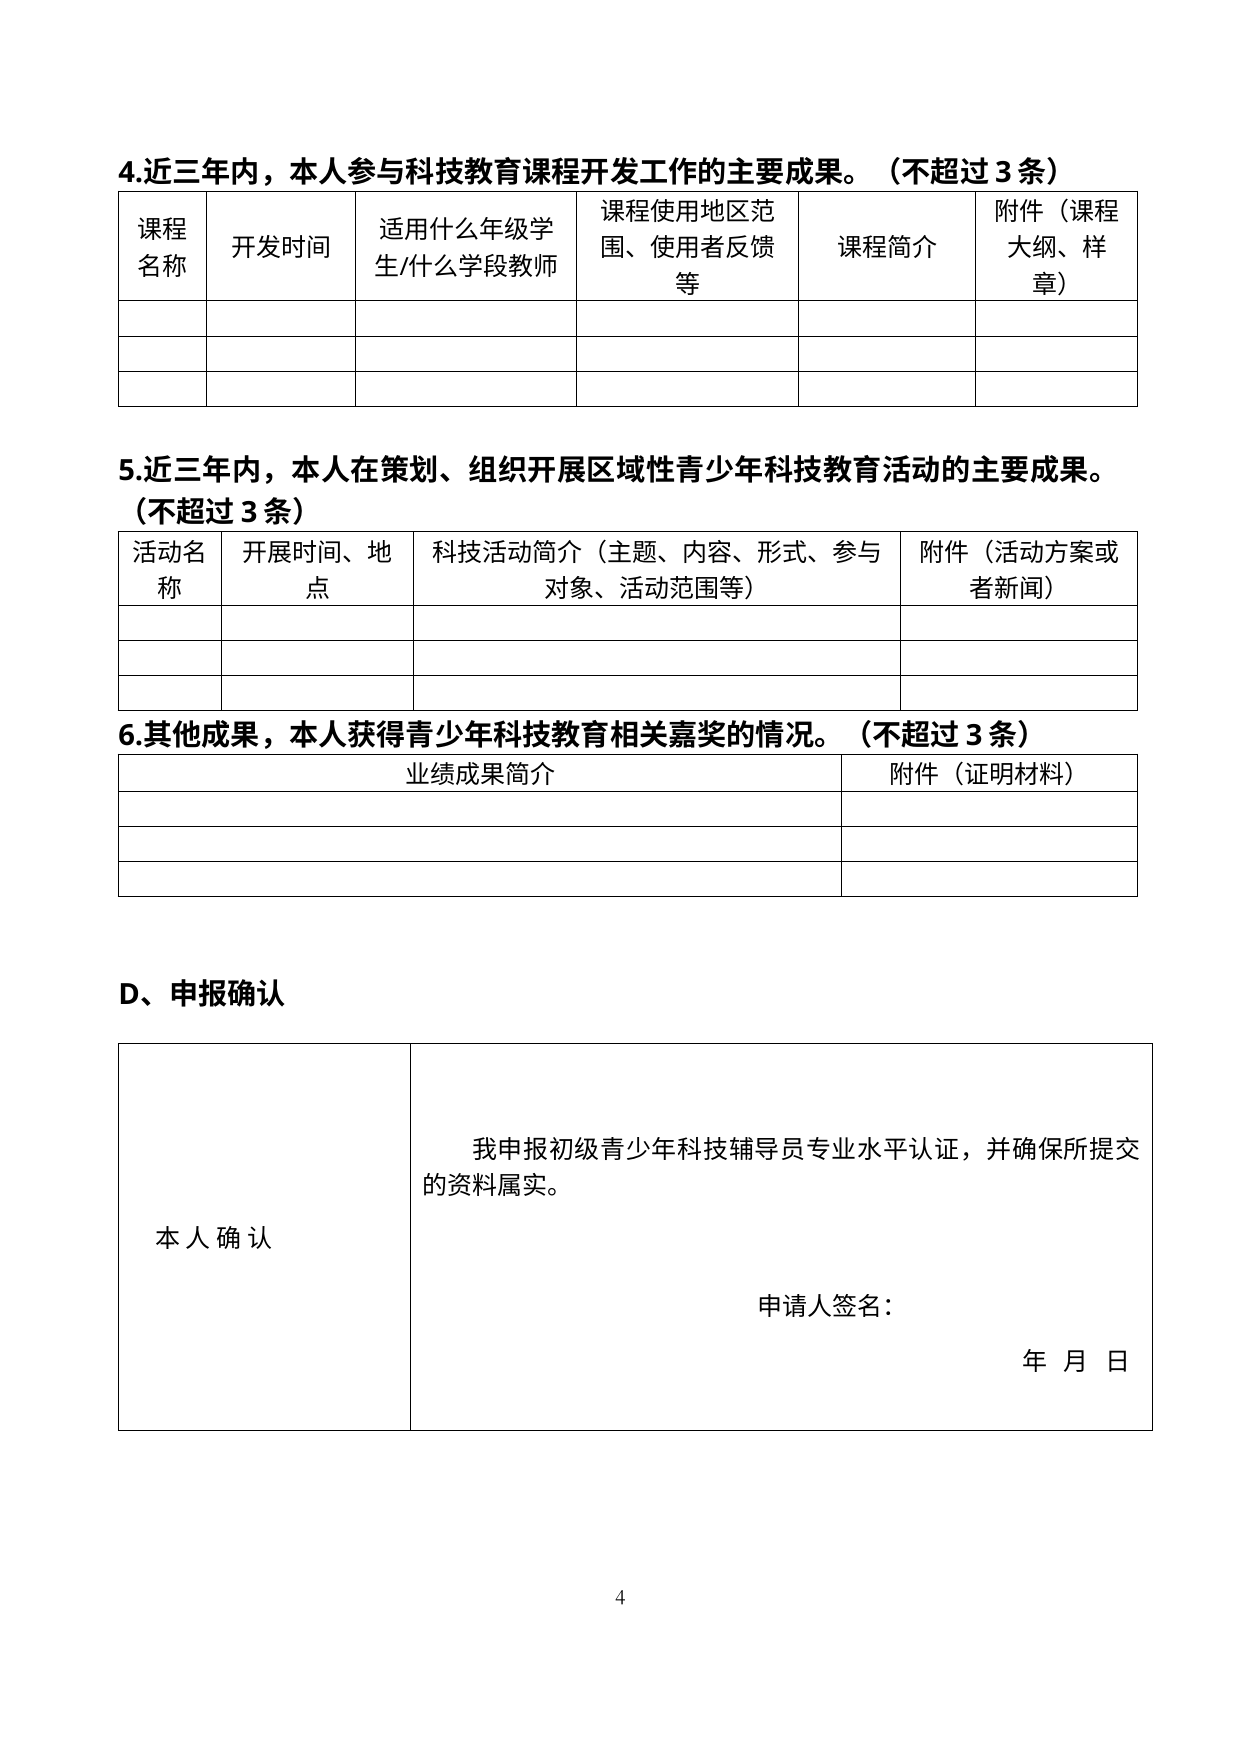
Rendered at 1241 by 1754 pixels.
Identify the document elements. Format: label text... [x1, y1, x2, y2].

table_cell [799, 337, 975, 371]
table_cell [976, 301, 1137, 336]
table_cell [842, 792, 1137, 826]
table_header 课程简介 [799, 192, 975, 300]
table_cell [119, 827, 841, 861]
table_header 本 人 确 认 [119, 1044, 410, 1430]
table_cell [976, 337, 1137, 371]
table_cell [119, 372, 206, 406]
list 5.近三年内，本人在策划、组织开展区域性青少年科技教育活动的主要成果。（不超过3条） [118, 446, 1122, 531]
table_cell [119, 792, 841, 826]
table_cell [577, 372, 798, 406]
table_cell [119, 301, 206, 336]
table_cell [119, 606, 221, 640]
table_header 课程使用地区范围、使用者反馈等 [577, 192, 798, 300]
table_header 附件（课程大纲、样章） [976, 192, 1137, 300]
table_cell [842, 827, 1137, 861]
table_cell [414, 676, 900, 710]
table_cell [976, 372, 1137, 406]
table_cell [356, 337, 576, 371]
table_cell [119, 862, 841, 896]
table_header 课程名称 [119, 192, 206, 300]
table_header 开展时间、地点 [222, 532, 413, 605]
table_cell [414, 641, 900, 675]
table_header 适用什么年级学生/什么学段教师 [356, 192, 576, 300]
table_cell [207, 301, 355, 336]
table_cell [356, 301, 576, 336]
text D、申报确认 [118, 971, 1122, 1013]
table_cell [414, 606, 900, 640]
table_cell [577, 301, 798, 336]
table_header 业绩成果简介 [119, 755, 841, 791]
table_header 活动名称 [119, 532, 221, 605]
table_cell [222, 641, 413, 675]
table_cell [119, 337, 206, 371]
table_header 开发时间 [207, 192, 355, 300]
table_cell [207, 337, 355, 371]
table_cell [119, 641, 221, 675]
table_cell [119, 676, 221, 710]
table_header 附件（证明材料） [842, 755, 1137, 791]
table_header 我申报初级青少年科技辅导员专业水平认证，并确保所提交的资料属实。 申请人签名： 年 月 日 [411, 1044, 1152, 1430]
table_cell [799, 301, 975, 336]
table_cell [901, 606, 1137, 640]
table_header 附件（活动方案或者新闻） [901, 532, 1137, 605]
table_cell [222, 606, 413, 640]
table_cell [901, 676, 1137, 710]
table_cell [799, 372, 975, 406]
text 4.近三年内，本人参与科技教育课程开发工作的主要成果。（不超过3条） [118, 148, 1122, 191]
table_cell [842, 862, 1137, 896]
table_header 科技活动简介（主题、内容、形式、参与对象、活动范围等） [414, 532, 900, 605]
table_cell [207, 372, 355, 406]
table_cell [356, 372, 576, 406]
table_cell [901, 641, 1137, 675]
table_cell [577, 337, 798, 371]
table_cell [222, 676, 413, 710]
list 6.其他成果，本人获得青少年科技教育相关嘉奖的情况。（不超过3条） [118, 711, 1122, 753]
